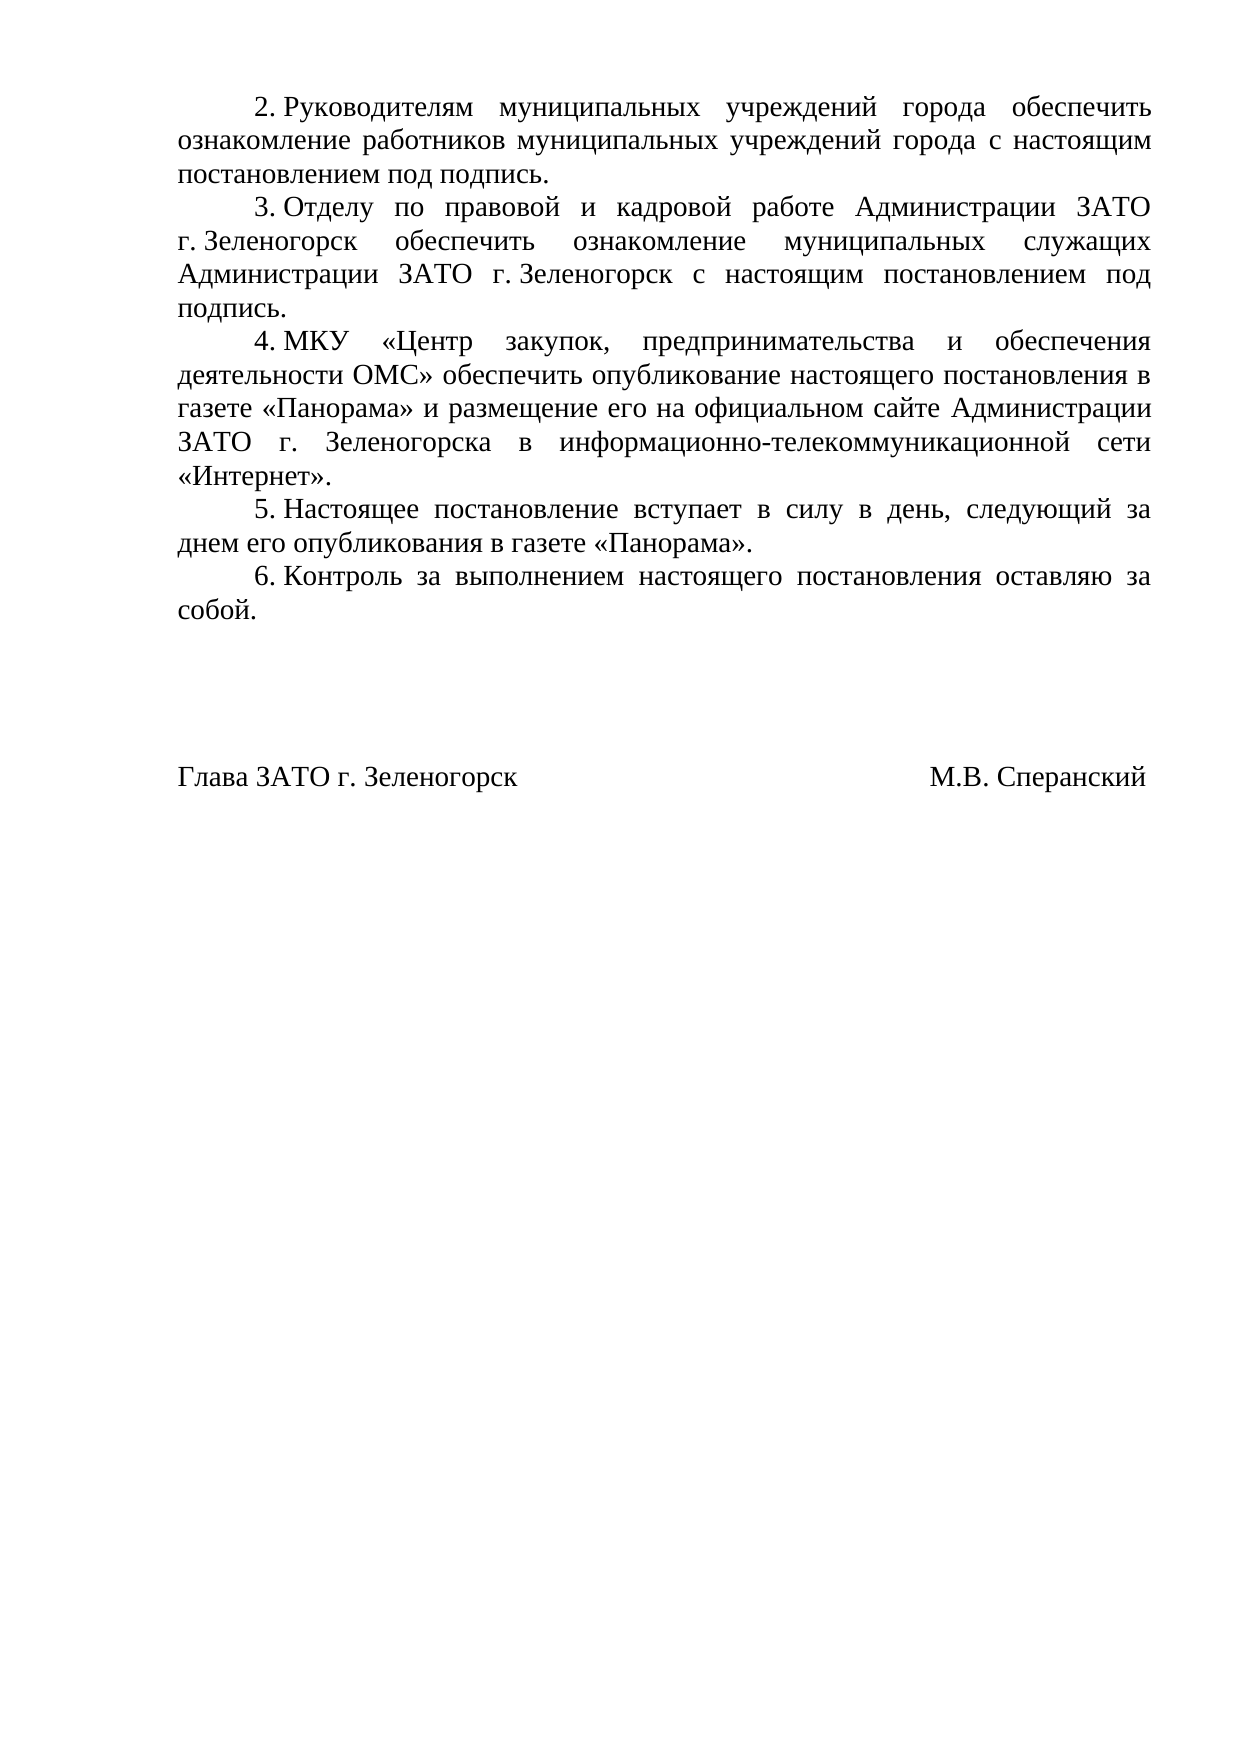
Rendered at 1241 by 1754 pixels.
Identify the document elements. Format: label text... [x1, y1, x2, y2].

list Руководителям муниципальных учреждений города обеспечить ознакомление работников муниципальных учреждений города с настоящим постановлением под подпись. [177, 89, 1152, 189]
list Отделу по правовой и кадровой работе Администрации ЗАТО г. Зеленогорск обеспечить ознакомление муниципальных служащих Администрации ЗАТО г. Зеленогорск с настоящим постановлением под подпись. [177, 189, 1152, 323]
list Настоящее постановление вступает в силу в день, следующий за днем его опубликования в газете «Панорама». [177, 491, 1152, 558]
list МКУ «Центр закупок, предпринимательства и обеспечения деятельности ОМС» обеспечить опубликование настоящего постановления в газете «Панорама» и размещение его на официальном сайте Администрации ЗАТО г. Зеленогорска в информационно-телекоммуникационной сети «Интернет». [177, 323, 1152, 491]
list Контроль за выполнением настоящего постановления оставляю за собой. [177, 558, 1152, 625]
text Глава ЗАТО г. Зеленогорск М.В. Сперанский [148, 759, 1152, 793]
